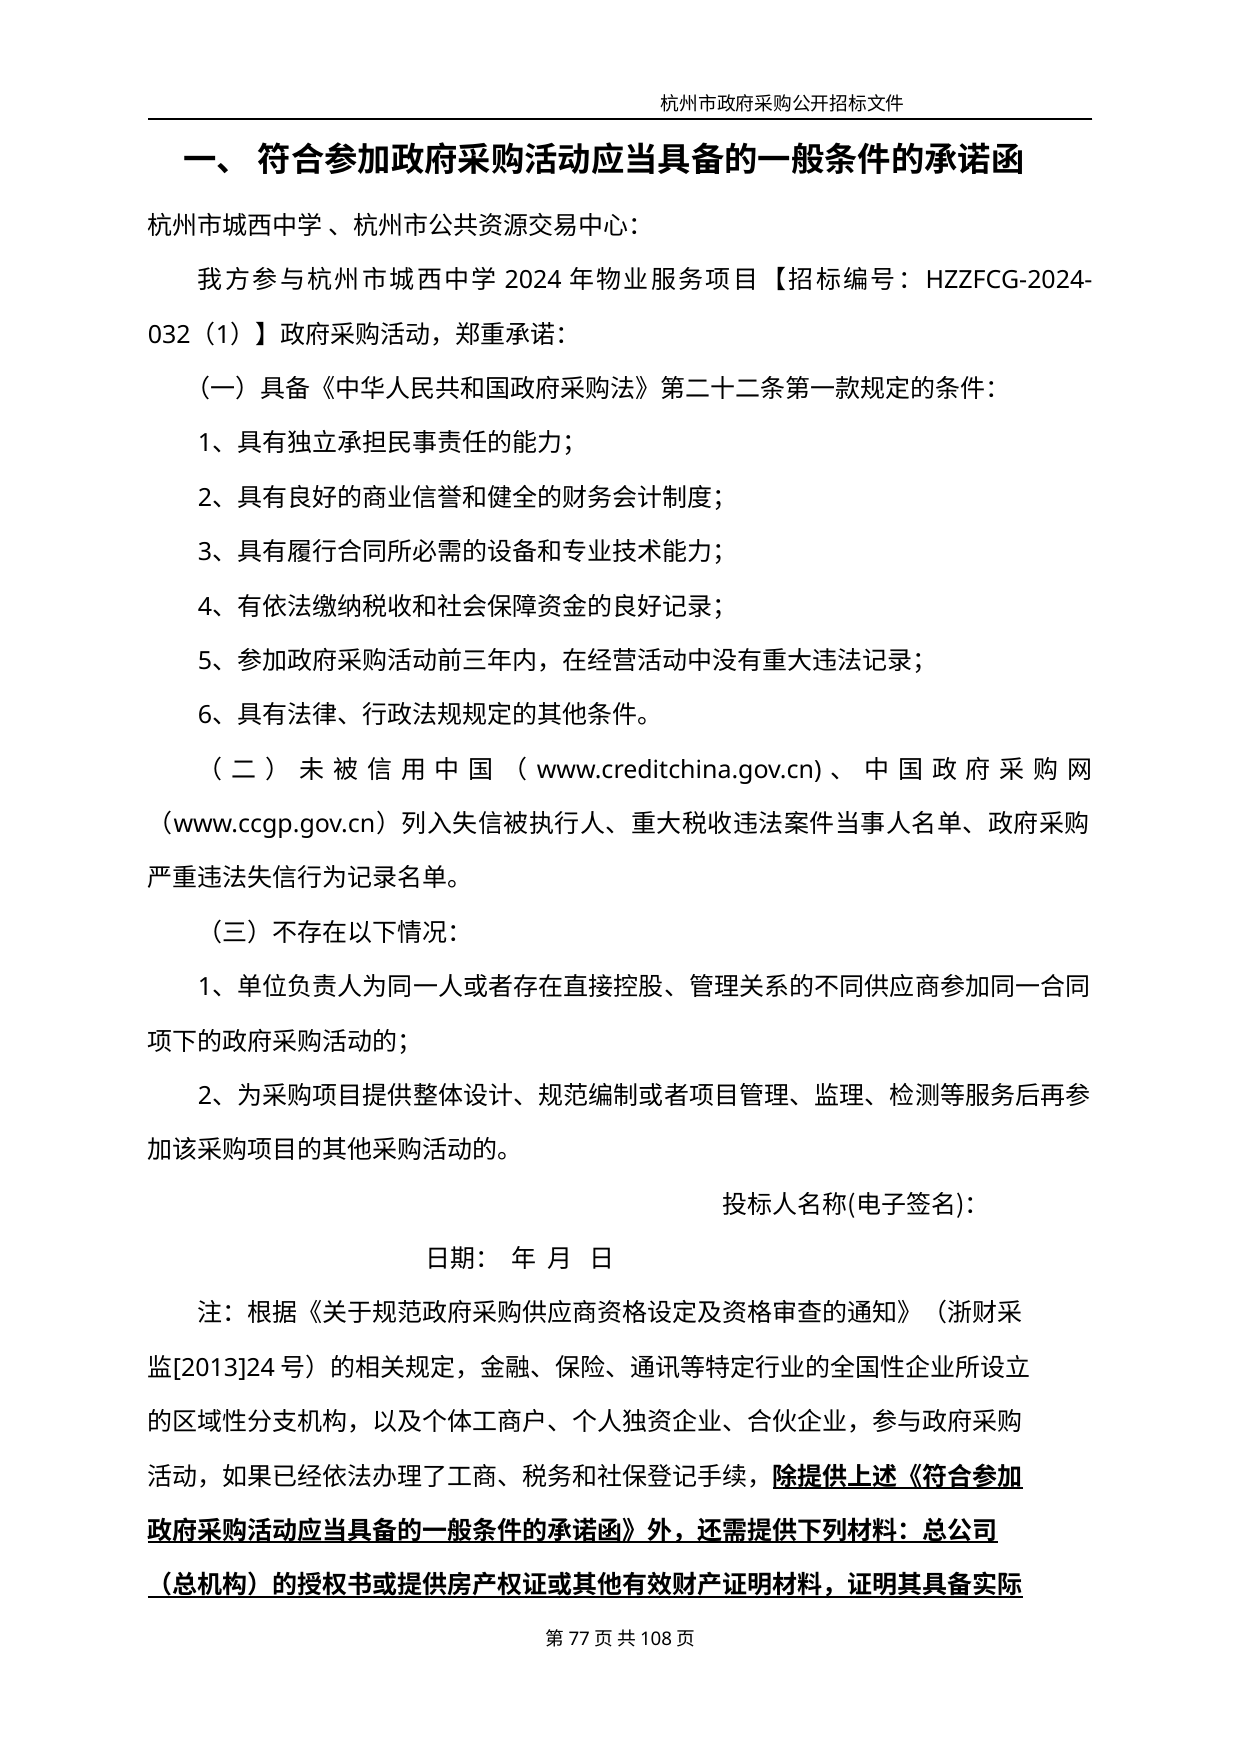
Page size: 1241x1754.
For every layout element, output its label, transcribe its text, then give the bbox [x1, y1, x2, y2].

text 一、 符合参加政府采购活动应当具备的一般条件的承诺函 [148, 133, 1042, 181]
text 我方参与杭州市城西中学2024年物业服务项目【招标编号：HZZFCG-2024-032（1）】政府采购活动，郑重承诺： [148, 260, 1092, 350]
text （一）具备《中华人民共和国政府采购法》第二十二条第一款规定的条件： [148, 368, 1092, 405]
text （三）不存在以下情况： [148, 912, 1092, 948]
text 4、有依法缴纳税收和社会保障资金的良好记录； [148, 586, 1092, 622]
text 3、具有履行合同所必需的设备和专业技术能力； [148, 532, 1092, 568]
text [148, 1293, 1042, 1601]
text 2、具有良好的商业信誉和健全的财务会计制度； [148, 477, 1092, 513]
text 1、单位负责人为同一人或者存在直接控股、管理关系的不同供应商参加同一合同项下的政府采购活动的； [148, 967, 1092, 1057]
text 日期： 年 月 日 [148, 1238, 1092, 1275]
text 5、参加政府采购活动前三年内，在经营活动中没有重大违法记录； [148, 640, 1092, 677]
text 投标人名称(电子签名)： [148, 1184, 1092, 1220]
text （二）未被信用中国（www.creditchina.gov.cn)、中国政府采购网（www.ccgp.gov.cn）列入失信被执行人、重大税收违法案件当事人名单、政府采购严重违法失信行为记录名单。 [148, 749, 1092, 894]
text 2、为采购项目提供整体设计、规范编制或者项目管理、监理、检测等服务后再参加该采购项目的其他采购活动的。 [148, 1075, 1092, 1166]
text 1、具有独立承担民事责任的能力； [148, 423, 1092, 459]
text 杭州市城西中学 、杭州市公共资源交易中心： [148, 205, 1092, 242]
text 6、具有法律、行政法规规定的其他条件。 [148, 695, 1092, 731]
